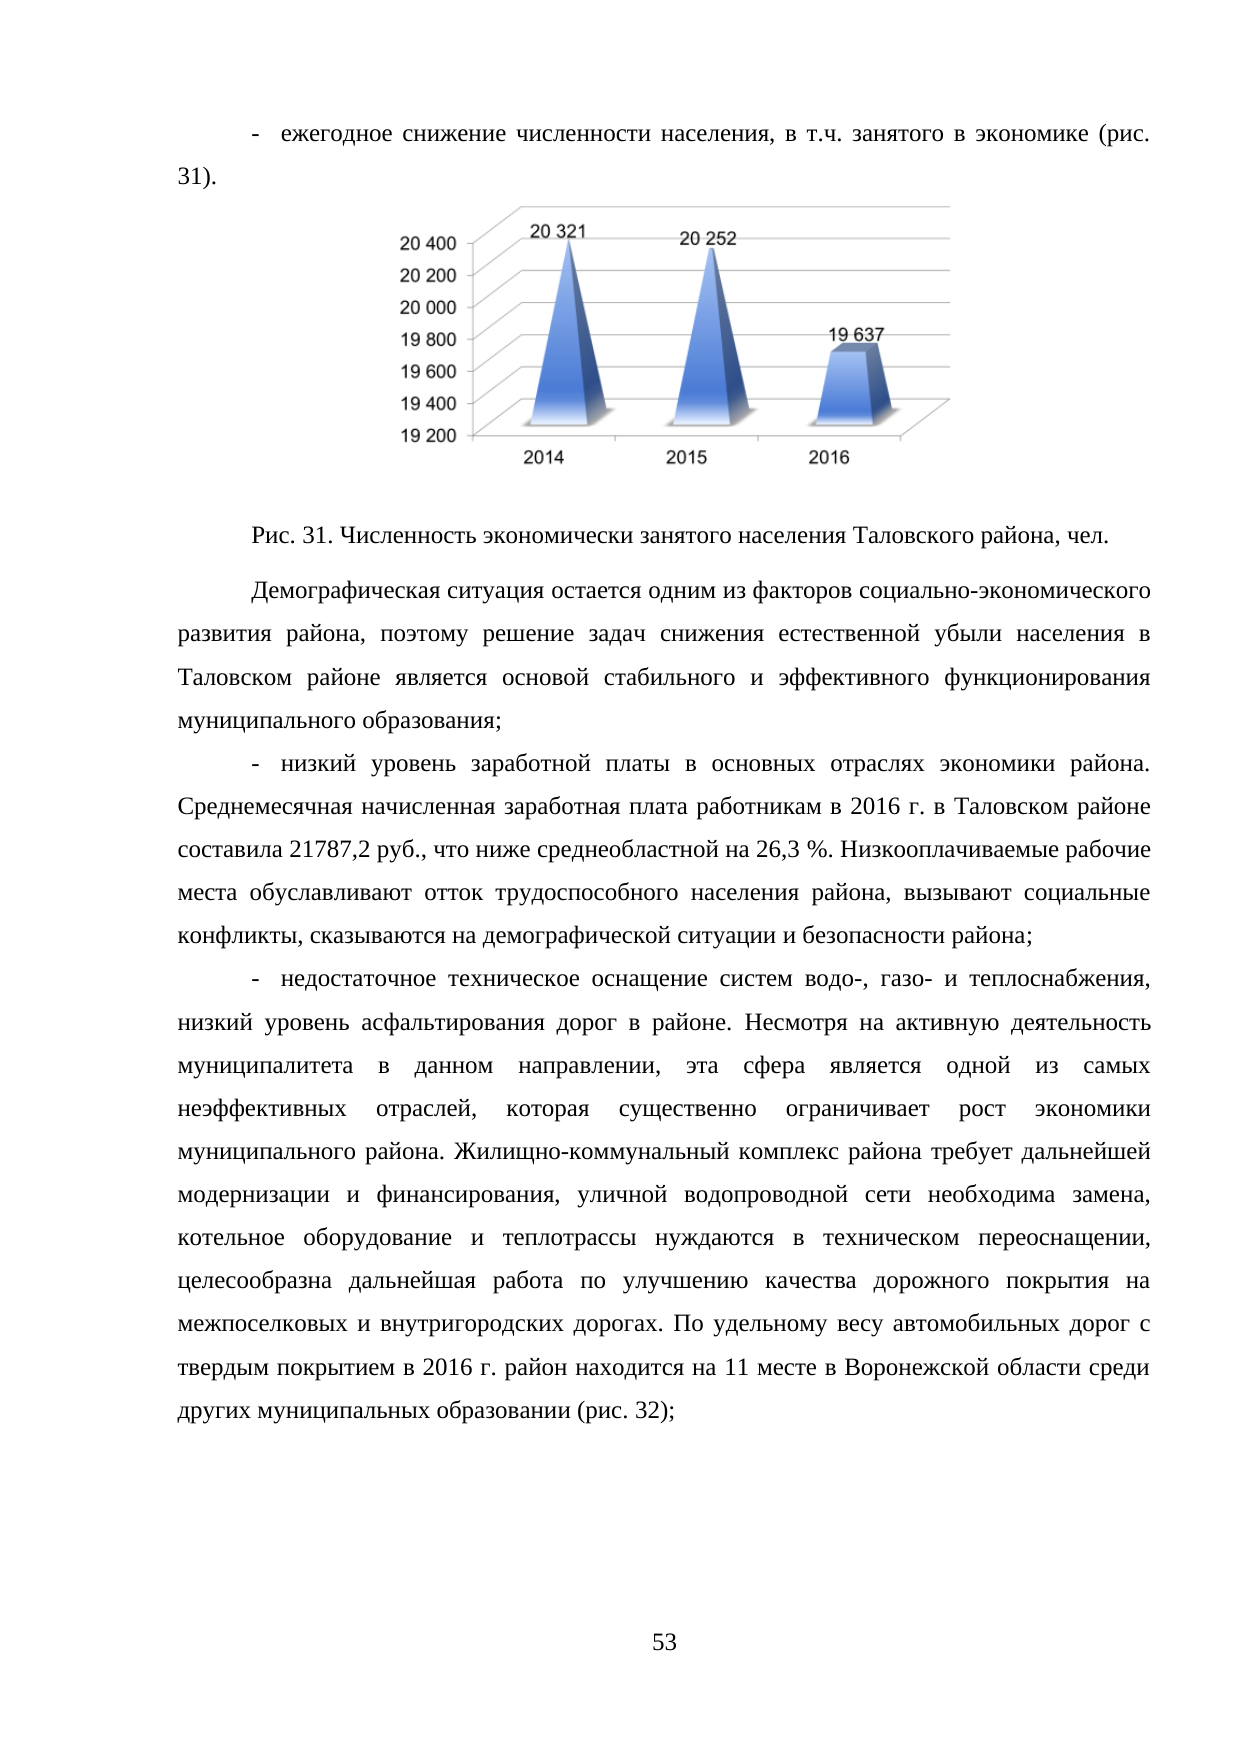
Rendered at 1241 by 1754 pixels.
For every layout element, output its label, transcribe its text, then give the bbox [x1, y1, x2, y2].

text Демографическая ситуация остается одним из факторов социально-экономического развития района, поэтому решение задач снижения естественной убыли населения в Таловском районе является основой стабильного и эффективного функционирования муниципального образования; [177, 575, 1152, 733]
list недостаточное техническое оснащение систем водо-, газо- и теплоснабжения, низкий уровень асфальтирования дорог в районе. Несмотря на активную деятельность муниципалитета в данном направлении, эта сфера является одной из самых неэффективных отраслей, которая существенно ограничивает рост экономики муниципального района. Жилищно-коммунальный комплекс района требует дальнейшей модернизации и финансирования, уличной водопроводной сети необходима замена, котельное оборудование и теплотрассы нуждаются в техническом переоснащении, целесообразна дальнейшая работа по улучшению качества дорожного покрытия на межпоселковых и внутригородских дорогах. По удельному весу автомобильных дорог с твердым покрытием в 2016 г. район находится на 11 месте в Воронежской области среди других муниципальных образовании (рис. 32); [177, 963, 1152, 1423]
list ежегодное снижение численности населения, в т.ч. занятого в экономике (рис. 31). [177, 118, 1152, 190]
list низкий уровень заработной платы в основных отраслях экономики района. Среднемесячная начисленная заработная плата работникам в 2016 г. в Таловском районе составила 21787,2 руб., что ниже среднеобластной на 26,3 %. Низкооплачиваемые рабочие места обуславливают отток трудоспособного населения района, вызывают социальные конфликты, сказываются на демографической ситуации и безопасности района; [177, 748, 1152, 949]
picture [400, 206, 951, 479]
